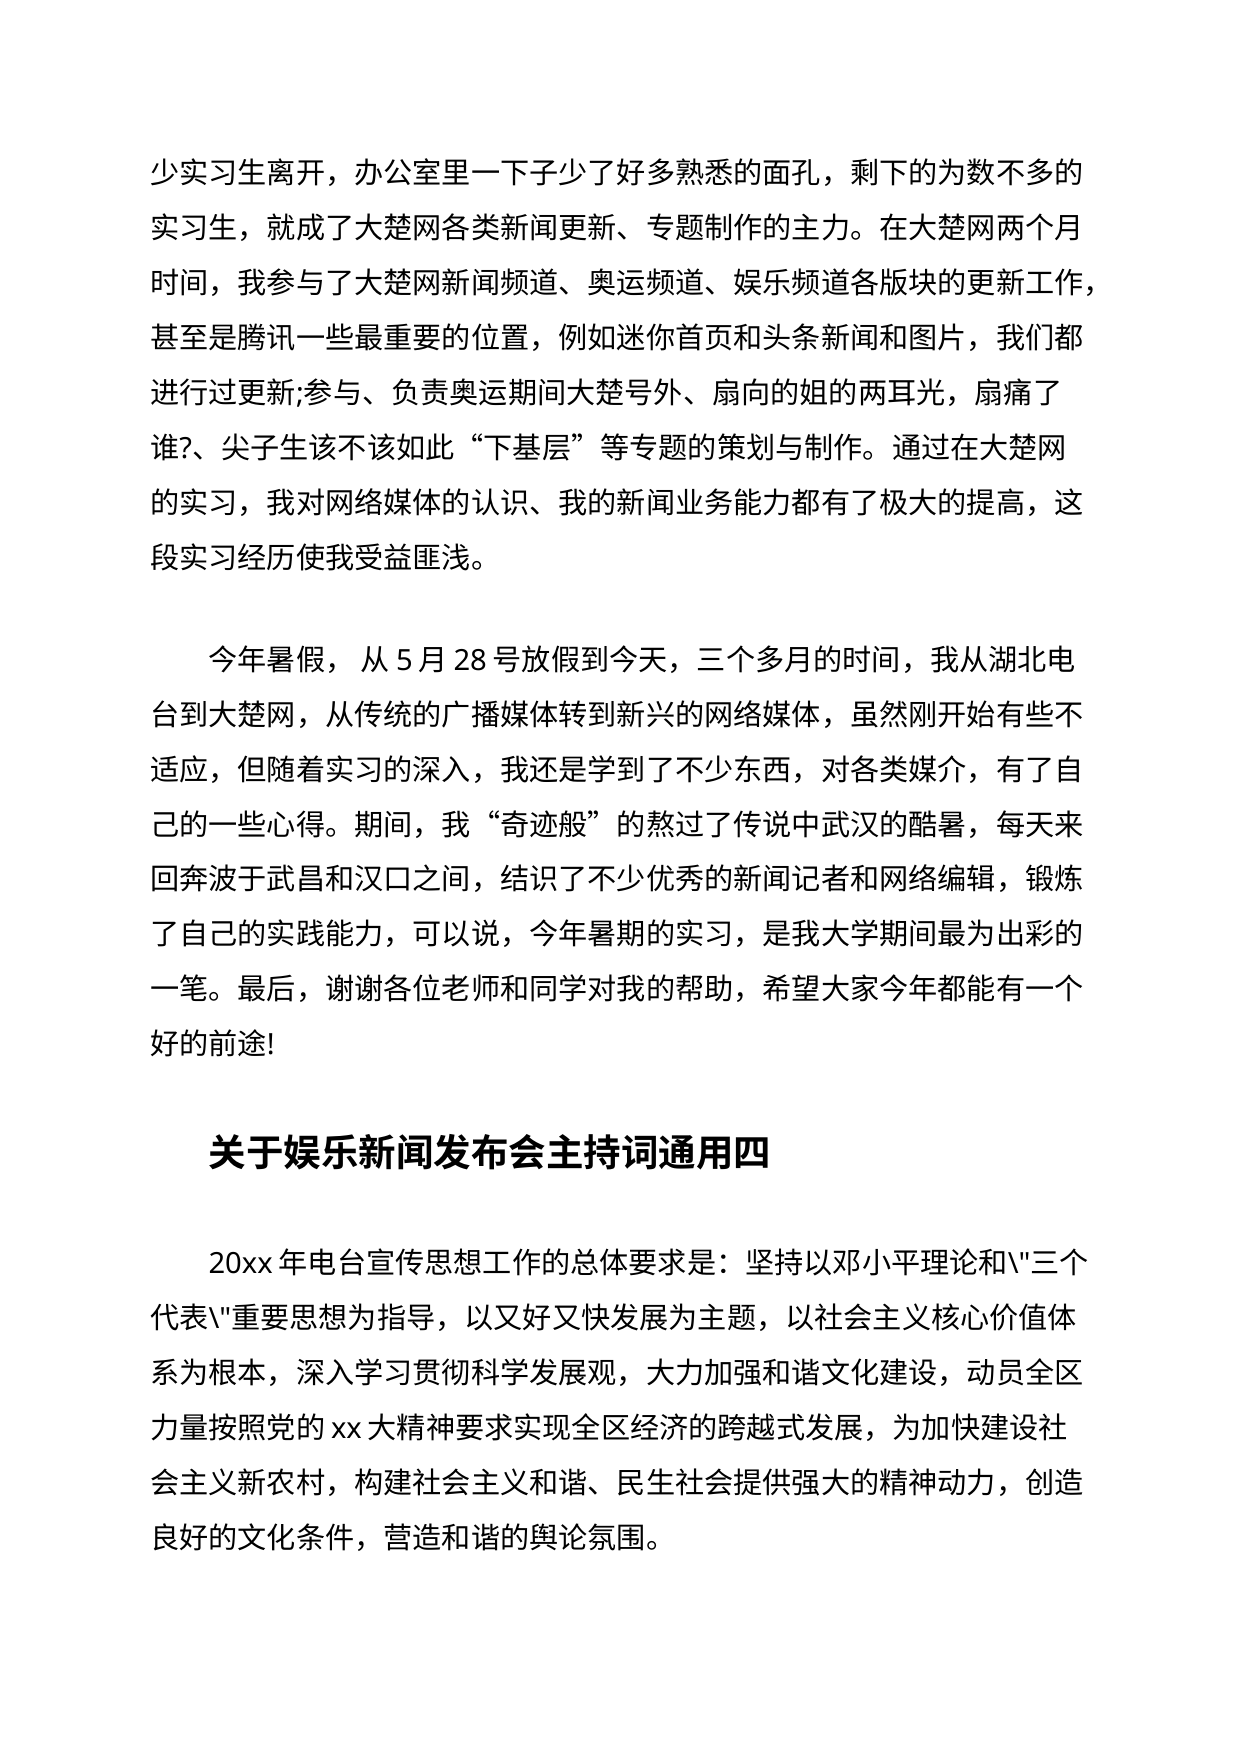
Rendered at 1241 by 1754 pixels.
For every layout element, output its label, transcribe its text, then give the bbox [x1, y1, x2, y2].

text 关于娱乐新闻发布会主持词通用四 [150, 1123, 1090, 1177]
text 今年暑假， 从5月28号放假到今天，三个多月的时间，我从湖北电台到大楚网，从传统的广播媒体转到新兴的网络媒体，虽然刚开始有些不适应，但随着实习的深入，我还是学到了不少东西，对各类媒介，有了自己的一些心得。期间，我“奇迹般”的熬过了传说中武汉的酷暑，每天来回奔波于武昌和汉口之间，结识了不少优秀的新闻记者和网络编辑，锻炼了自己的实践能力，可以说，今年暑期的实习，是我大学期间最为出彩的一笔。最后，谢谢各位老师和同学对我的帮助，希望大家今年都能有一个好的前途! [150, 636, 1090, 1063]
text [150, 150, 1090, 577]
text 20xx年电台宣传思想工作的总体要求是：坚持以邓小平理论和\"三个代表\"重要思想为指导，以又好又快发展为主题，以社会主义核心价值体系为根本，深入学习贯彻科学发展观，大力加强和谐文化建设，动员全区力量按照党的xx大精神要求实现全区经济的跨越式发展，为加快建设社会主义新农村，构建社会主义和谐、民生社会提供强大的精神动力，创造良好的文化条件，营造和谐的舆论氛围。 [150, 1240, 1090, 1557]
